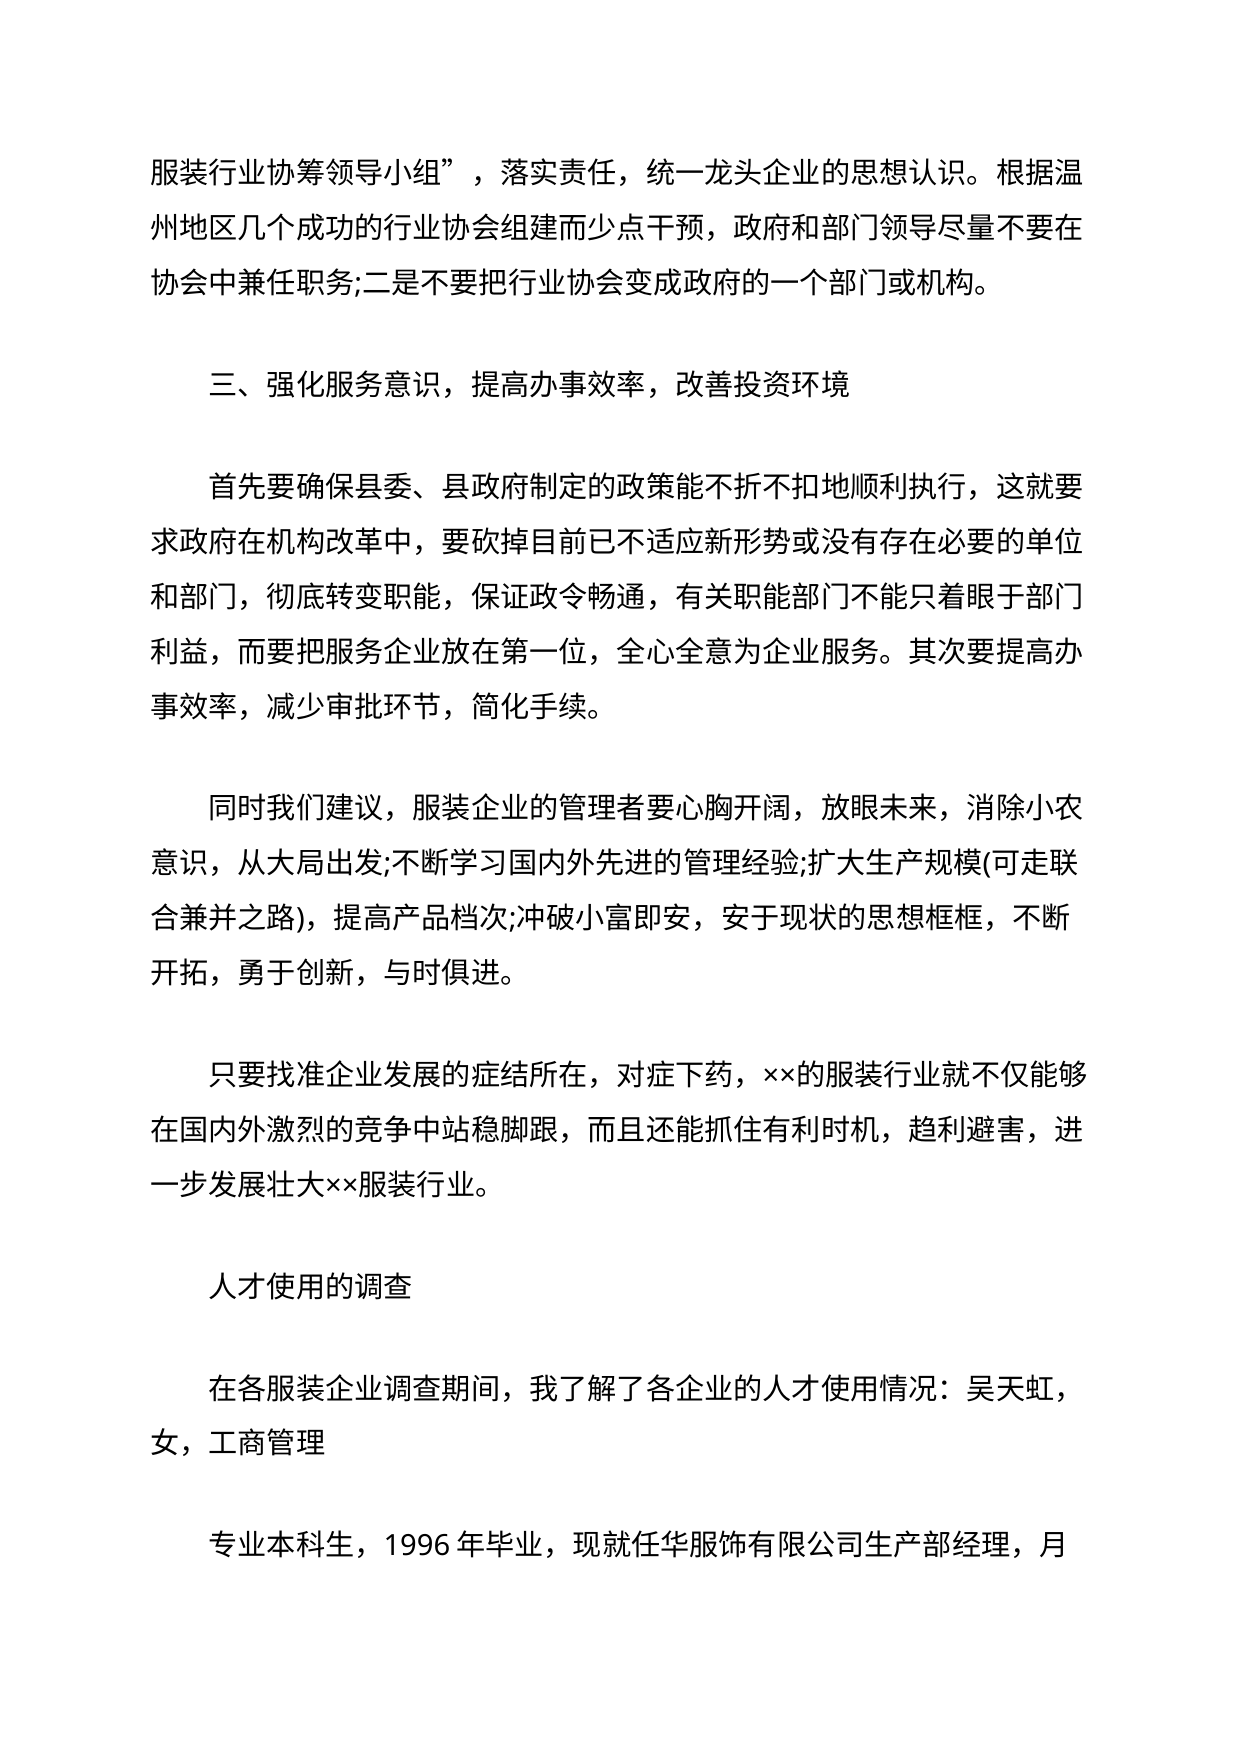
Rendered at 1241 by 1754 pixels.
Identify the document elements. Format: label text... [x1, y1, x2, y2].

text 只要找准企业发展的症结所在，对症下药，××的服装行业就不仅能够在国内外激烈的竞争中站稳脚跟，而且还能抓住有利时机，趋利避害，进一步发展壮大××服装行业。 [150, 1052, 1090, 1204]
text 人才使用的调查 [150, 1263, 1090, 1306]
text 同时我们建议，服装企业的管理者要心胸开阔，放眼未来，消除小农意识，从大局出发;不断学习国内外先进的管理经验;扩大生产规模(可走联合兼并之路)，提高产品档次;冲破小富即安，安于现状的思想框框，不断开拓，勇于创新，与时俱进。 [150, 785, 1090, 992]
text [150, 1522, 1090, 1564]
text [150, 150, 1090, 302]
text 首先要确保县委、县政府制定的政策能不折不扣地顺利执行，这就要求政府在机构改革中，要砍掉目前已不适应新形势或没有存在必要的单位和部门，彻底转变职能，保证政令畅通，有关职能部门不能只着眼于部门利益，而要把服务企业放在第一位，全心全意为企业服务。其次要提高办事效率，减少审批环节，简化手续。 [150, 463, 1090, 725]
text 在各服装企业调查期间，我了解了各企业的人才使用情况：吴天虹，女，工商管理 [150, 1365, 1090, 1462]
text 三、强化服务意识，提高办事效率，改善投资环境 [150, 362, 1090, 404]
